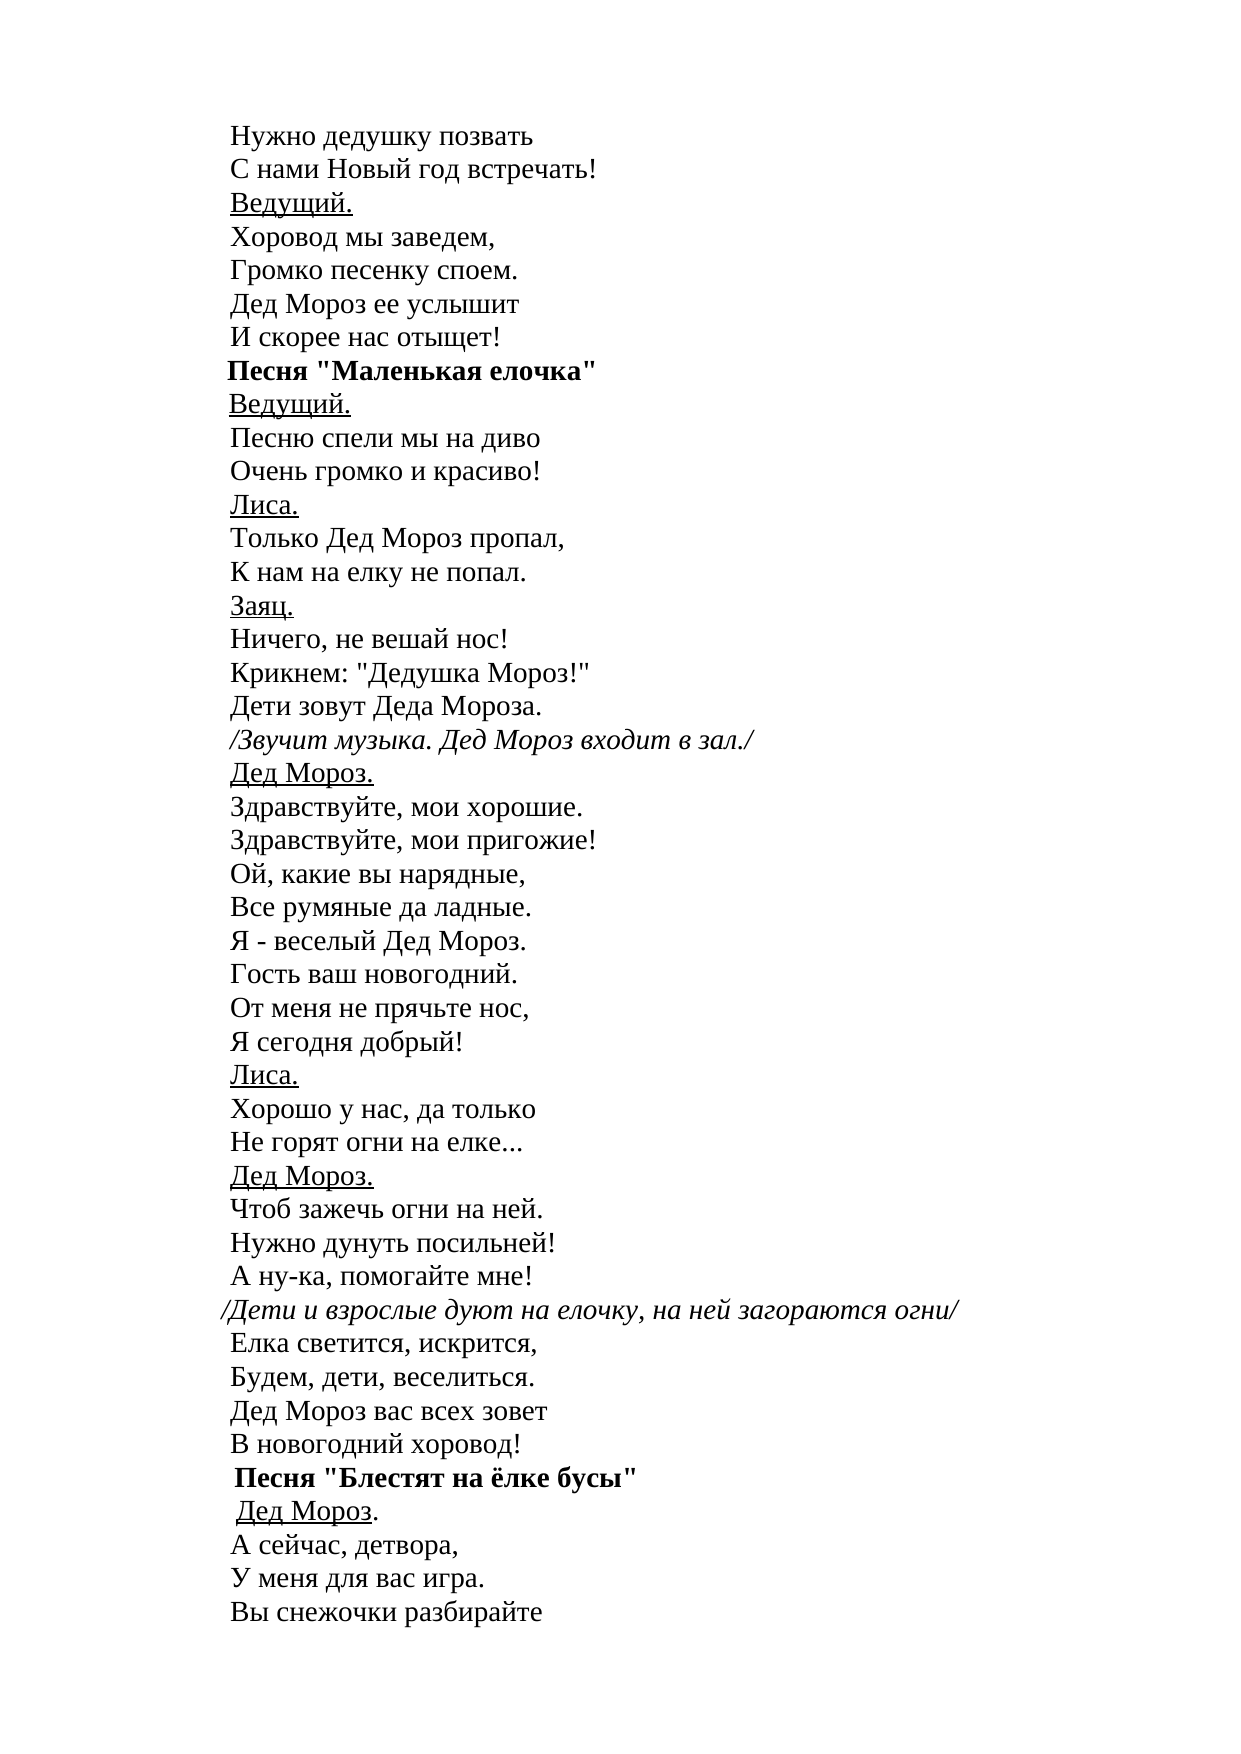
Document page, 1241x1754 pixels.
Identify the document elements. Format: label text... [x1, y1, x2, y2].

text Ой, какие вы нарядные, [183, 856, 1146, 889]
text Вы снежочки разбирайте [183, 1594, 1146, 1627]
text /Звучит музыка. Дед Мороз входит в зал./ [183, 722, 1146, 755]
text Я - веселый Дед Мороз. [183, 923, 1146, 957]
text Крикнем: "Дедушка Мороз!" [183, 655, 1146, 688]
text Дед Мороз. [183, 1158, 1146, 1191]
text Дед Мороз. [183, 755, 1146, 789]
text Я сегодня добрый! [183, 1024, 1146, 1057]
text Очень громко и красиво! [183, 453, 1146, 487]
text И скорее нас отыщет! [183, 319, 1146, 353]
text Песня "Маленькая елочка" [183, 353, 1146, 386]
text Только Дед Мороз пропал, [183, 521, 1146, 554]
text Будем, дети, веселиться. [183, 1359, 1146, 1393]
text Ведущий. [183, 185, 1146, 219]
text Песню спели мы на диво [183, 420, 1146, 453]
text Громко песенку споем. [183, 252, 1146, 286]
text Дед Мороз ее услышит [183, 286, 1146, 319]
text У меня для вас игра. [183, 1560, 1146, 1594]
text Не горят огни на елке... [183, 1124, 1146, 1158]
text Ничего, не вешай нос! [183, 621, 1146, 655]
text Дети зовут Деда Мороза. [183, 688, 1146, 722]
text Все румяные да ладные. [183, 889, 1146, 923]
text Здравствуйте, мои пригожие! [183, 822, 1146, 856]
text К нам на елку не попал. [183, 554, 1146, 588]
text Лиса. [183, 1057, 1146, 1091]
text Хорошо у нас, да только [183, 1091, 1146, 1124]
text Ведущий. [177, 386, 1146, 420]
text Чтоб зажечь огни на ней. [183, 1191, 1146, 1225]
text Нужно дунуть посильней! [183, 1225, 1146, 1258]
text С нами Новый год встречать! [183, 152, 1146, 185]
text /Дети и взрослые дуют на елочку, на ней загораются огни/ [177, 1292, 1146, 1326]
text Елка светится, искрится, [183, 1326, 1146, 1359]
text В новогодний хоровод! [183, 1426, 1146, 1460]
text Песня "Блестят на ёлке бусы" [183, 1460, 1146, 1493]
text А ну-ка, помогайте мне! [183, 1258, 1146, 1292]
text Дед Мороз вас всех зовет [183, 1393, 1146, 1426]
text Нужно дедушку позвать [183, 118, 1146, 152]
text Гость ваш новогодний. [183, 957, 1146, 990]
text Заяц. [183, 588, 1146, 621]
text А сейчас, детвора, [183, 1527, 1146, 1560]
text Здравствуйте, мои хорошие. [183, 789, 1146, 822]
text Хоровод мы заведем, [183, 219, 1146, 252]
text Дед Мороз. [177, 1493, 1146, 1527]
text От меня не прячьте нос, [183, 990, 1146, 1024]
text Лиса. [183, 487, 1146, 521]
